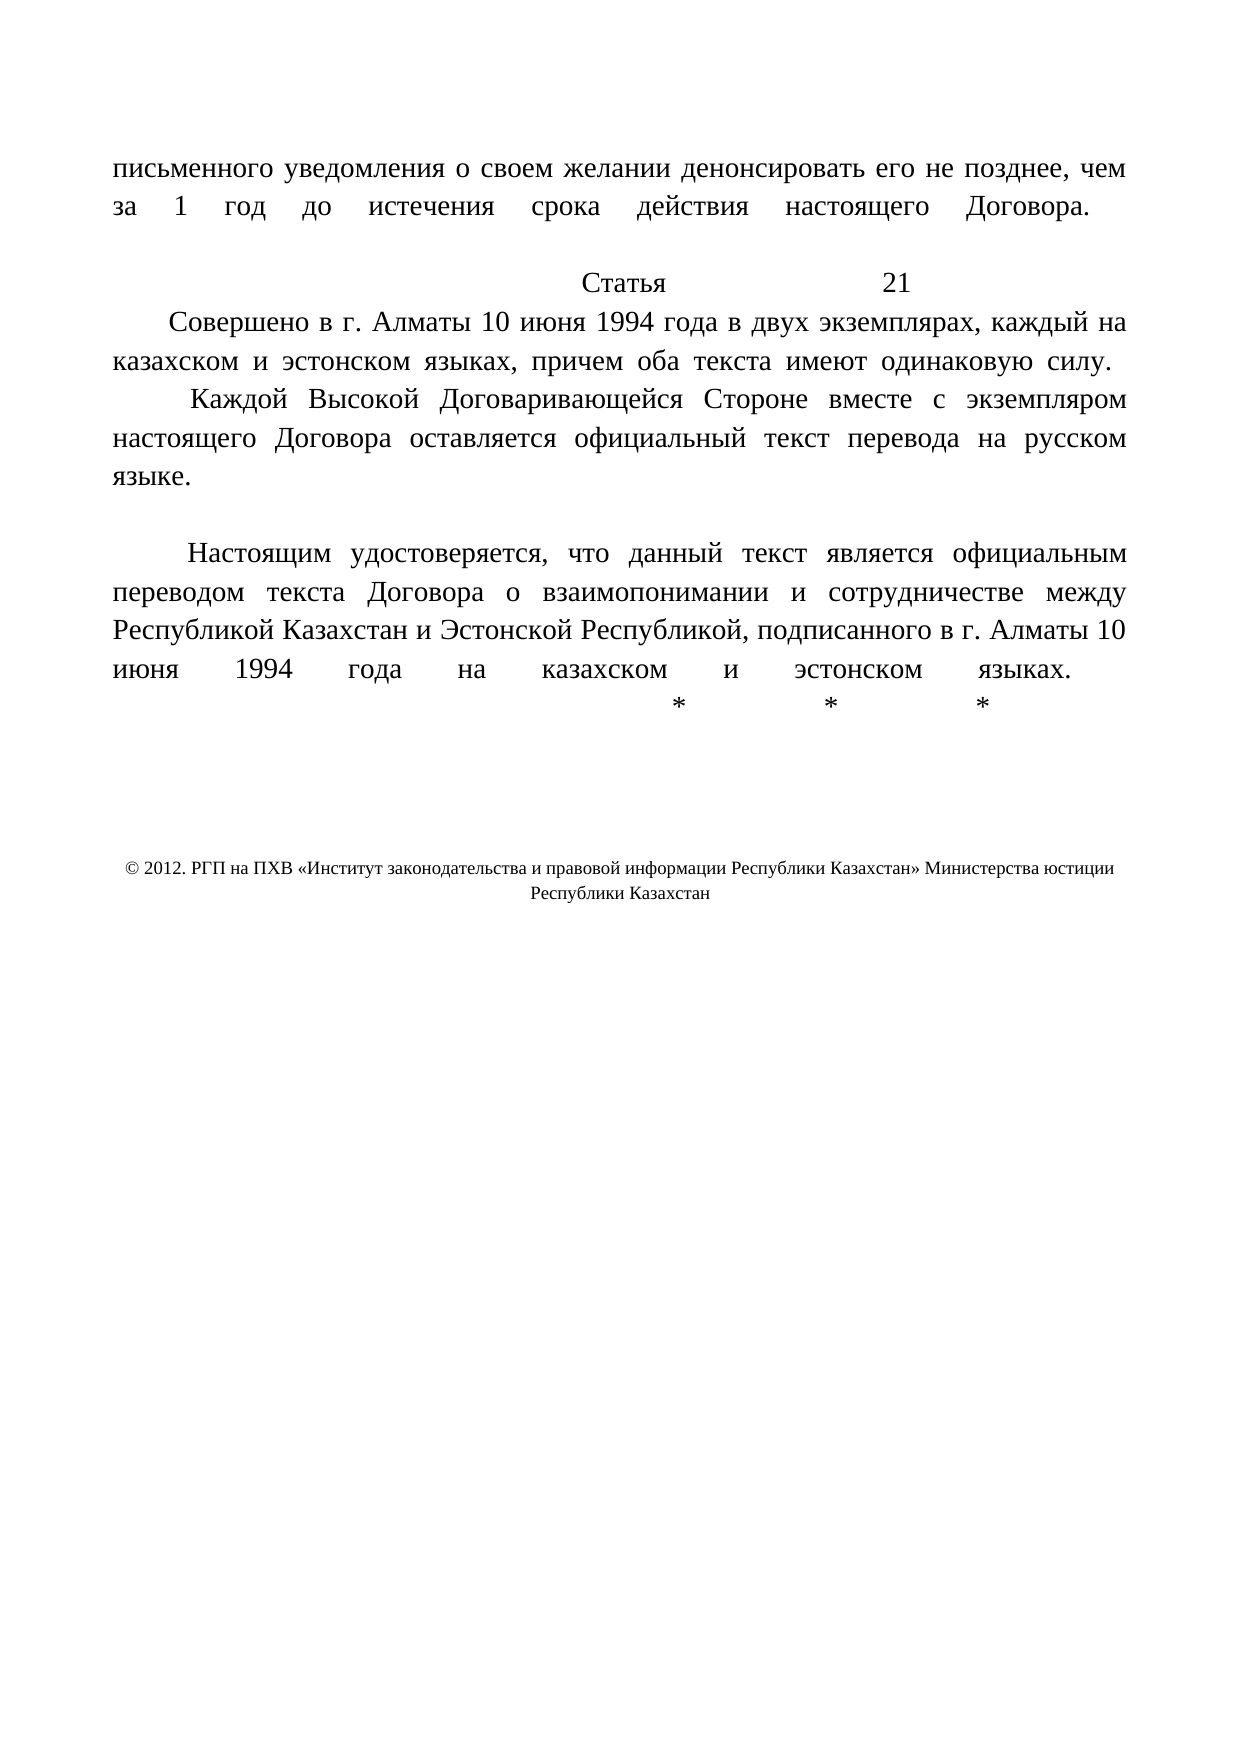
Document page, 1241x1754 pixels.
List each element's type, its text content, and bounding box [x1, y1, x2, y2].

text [112, 150, 1128, 762]
text © 2012. РГП на ПХВ «Институт законодательства и правовой информации Республики Казахстан» Министерства юстиции Республики Казахстан [112, 857, 1128, 904]
